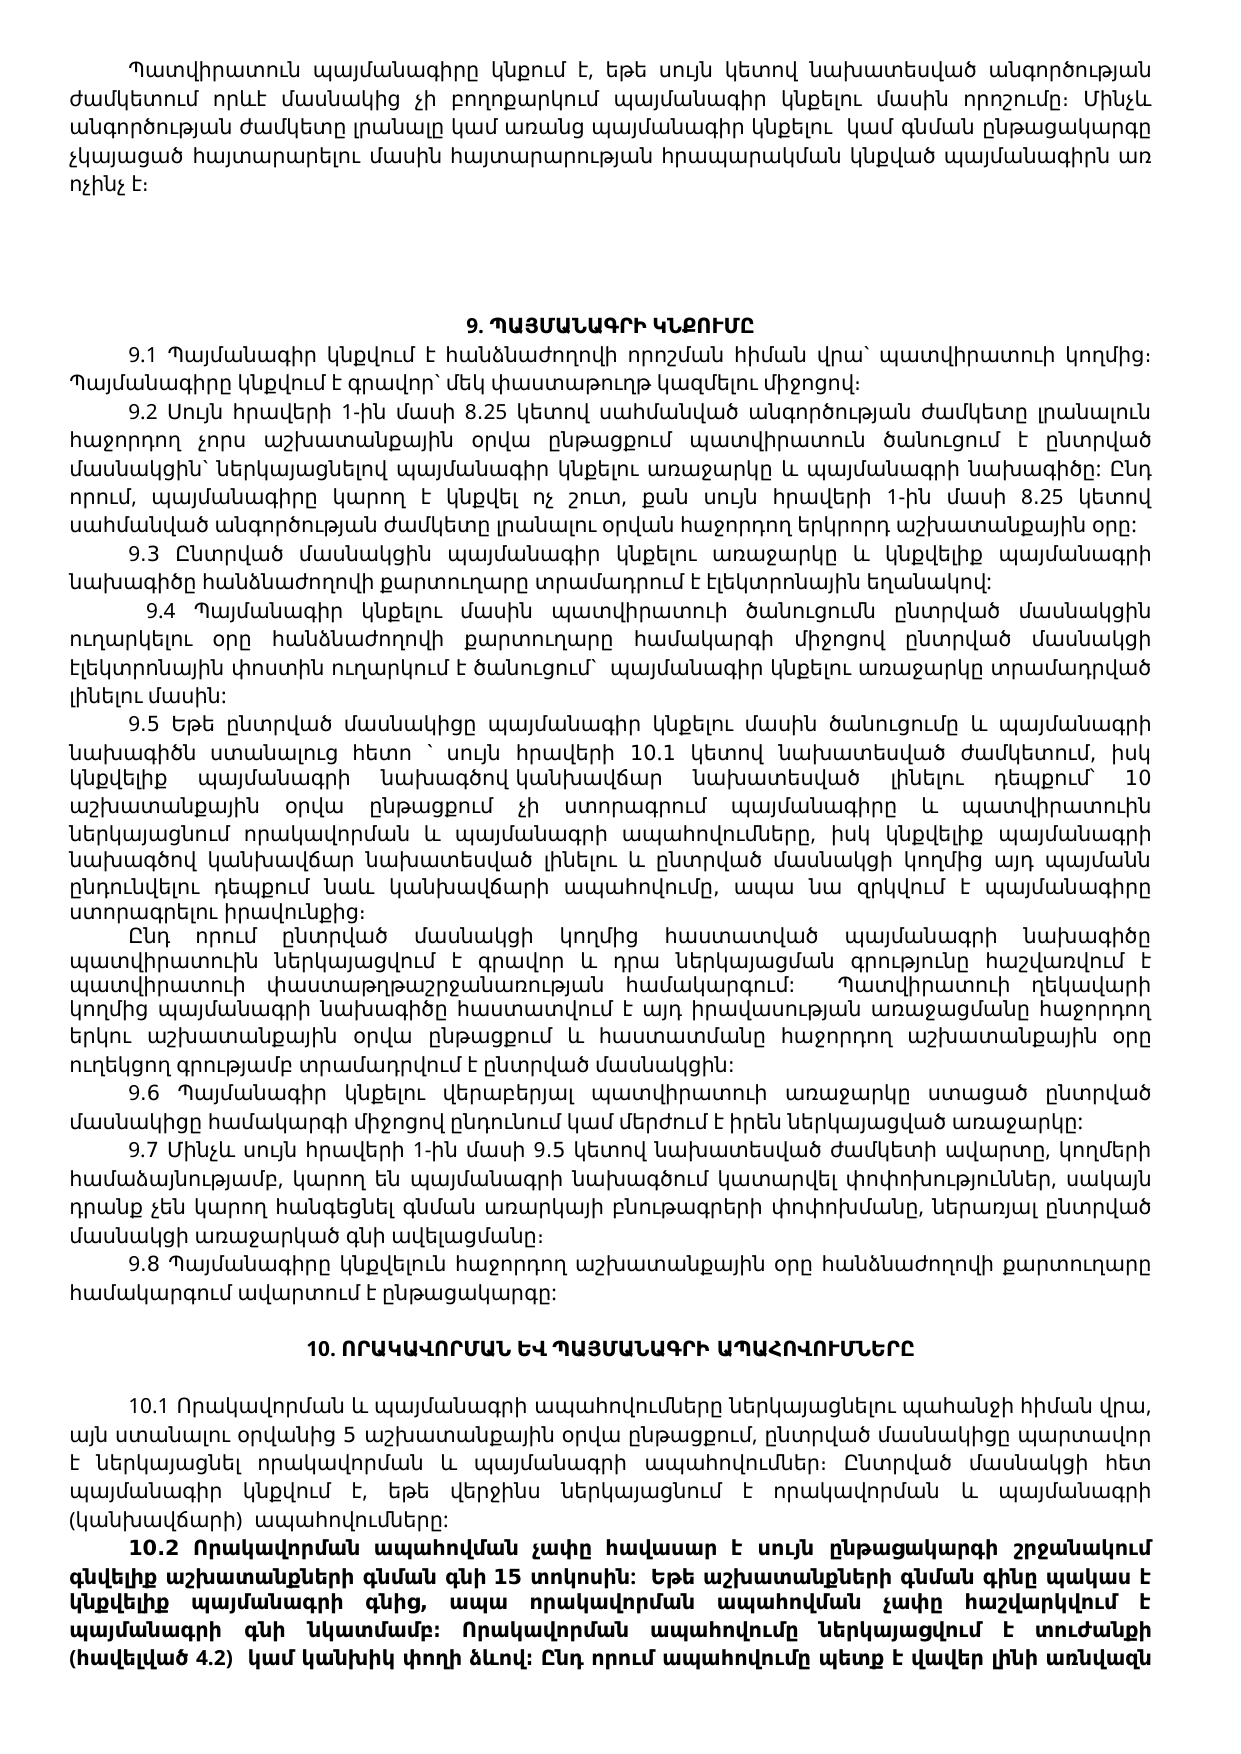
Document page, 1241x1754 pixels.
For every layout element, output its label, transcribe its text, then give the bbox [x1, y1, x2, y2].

text Պատվիրատուն պայմանագիրը կնքում է, եթե սույն կետով նախատեսված անգործության ժամկետում որևէ մասնակից չի բողոքարկում պայմանագիր կնքելու մասին որոշումը։ Մինչև անգործության ժամկետը լրանալը կամ առանց պայմանագիր կնքելու կամ գնման ընթացակարգը չկայացած հայտարարելու մասին հայտարարության հրապարակման կնքված պայմանագիրն առ ոչինչ է։ [69, 56, 1152, 198]
text 9.8 Պայմանագիրը կնքվելուն հաջորդող աշխատանքային օրը հանձնաժողովի քարտուղարը համակարգում ավարտում է ընթացակարգը: [69, 1249, 1152, 1306]
text Ընդ որում ընտրված մասնակցի կողմից հաստատված պայմանագրի նախագիծը պատվիրատուին ներկայացվում է գրավոր և դրա ներկայացման գրությունը հաշվառվում է պատվիրատուի փաստաթղթաշրջանառության համակարգում: Պատվիրատուի ղեկավարի կողմից պայմանագրի նախագիծը հաստատվում է այդ իրավասության առաջացմանը հաջորդող երկու աշխատանքային օրվա ընթացքում և հաստատմանը հաջորդող աշխատանքային օրը ուղեկցող գրությամբ տրամադրվում է ընտրված մասնակցին: [69, 924, 1152, 1078]
text 9. ՊԱՅՄԱՆԱԳՐԻ ԿՆՔՈՒՄԸ [69, 311, 1152, 340]
text 9.4 Պայմանագիր կնքելու մասին պատվիրատուի ծանուցումն ընտրված մասնակցին ուղարկելու օրը հանձնաժողովի քարտուղարը համակարգի միջոցով ընտրված մասնակցի էլեկտրոնային փոստին ուղարկում է ծանուցում` պայմանագիր կնքելու առաջարկը տրամադրված լինելու մասին: [69, 596, 1152, 709]
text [69, 1533, 1152, 1672]
text 9.1 Պայմանագիր կնքվում է հանձնաժողովի որոշման հիման վրա` պատվիրատուի կողմից։ Պայմանագիրը կնքվում է գրավոր` մեկ փաստաթուղթ կազմելու միջոցով։ [69, 340, 1152, 397]
text 9.6 Պայմանագիր կնքելու վերաբերյալ պատվիրատուի առաջարկը ստացած ընտրված մասնակիցը համակարգի միջոցով ընդունում կամ մերժում է իրեն ներկայացված առաջարկը: [69, 1078, 1152, 1135]
text 10. ՈՐԱԿԱՎՈՐՄԱՆ ԵՎ ՊԱՅՄԱՆԱԳՐԻ ԱՊԱՀՈՎՈՒՄՆԵՐԸ [69, 1334, 1152, 1363]
text 9.5 Եթե ընտրված մասնակիցը պայմանագիր կնքելու մասին ծանուցումը և պայմանագրի նախագիծն ստանալուց հետո ` սույն հրավերի 10.1 կետով նախատեսված ժամկետում, իսկ կնքվելիք պայմանագրի նախագծով կանխավճար նախատեսված լինելու դեպքում՝ 10 աշխատանքային օրվա ընթացքում չի ստորագրում պայմանագիրը և պատվիրատուին ներկայացնում որակավորման և պայմանագրի ապահովումները, իսկ կնքվելիք պայմանագրի նախագծով կանխավճար նախատեսված լինելու և ընտրված մասնակցի կողմից այդ պայմանն ընդունվելու դեպքում նաև կանխավճարի ապահովումը, ապա նա զրկվում է պայմանագիրը ստորագրելու իրավունքից։ [69, 709, 1152, 924]
text 9.7 Մինչև սույն հրավերի 1-ին մասի 9.5 կետով նախատեսված ժամկետի ավարտը, կողմերի համաձայնությամբ, կարող են պայմանագրի նախագծում կատարվել փոփոխություններ, սակայն դրանք չեն կարող հանգեցնել գնման առարկայի բնութագրերի փոփոխմանը, ներառյալ ընտրված մասնակցի առաջարկած գնի ավելացմանը։ [69, 1135, 1152, 1249]
text 10.1 Որակավորման և պայմանագրի ապահովումները ներկայացնելու պահանջի հիման վրա, այն ստանալու օրվանից 5 աշխատանքային օրվա ընթացքում, ընտրված մասնակիցը պարտավոր է ներկայացնել որակավորման և պայմանագրի ապահովումներ։ Ընտրված մասնակցի հետ պայմանագիր կնքվում է, եթե վերջինս ներկայացնում է որակավորման և պայմանագրի (կանխավճարի) ապահովումները: [69, 1391, 1152, 1533]
text 9.2 Սույն հրավերի 1-ին մասի 8.25 կետով սահմանված անգործության ժամկետը լրանալուն հաջորդող չորս աշխատանքային օրվա ընթացքում պատվիրատուն ծանուցում է ընտրված մասնակցին` ներկայացնելով պայմանագիր կնքելու առաջարկը և պայմանագրի նախագիծը: Ընդ որում, պայմանագիրը կարող է կնքվել ոչ շուտ, քան սույն հրավերի 1-ին մասի 8.25 կետով սահմանված անգործության ժամկետը լրանալու օրվան հաջորդող երկրորդ աշխատանքային օրը: [69, 397, 1152, 539]
text 9.3 Ընտրված մասնակցին պայմանագիր կնքելու առաջարկը և կնքվելիք պայմանագրի նախագիծը հանձնաժողովի քարտուղարը տրամադրում է էլեկտրոնային եղանակով: [69, 539, 1152, 596]
